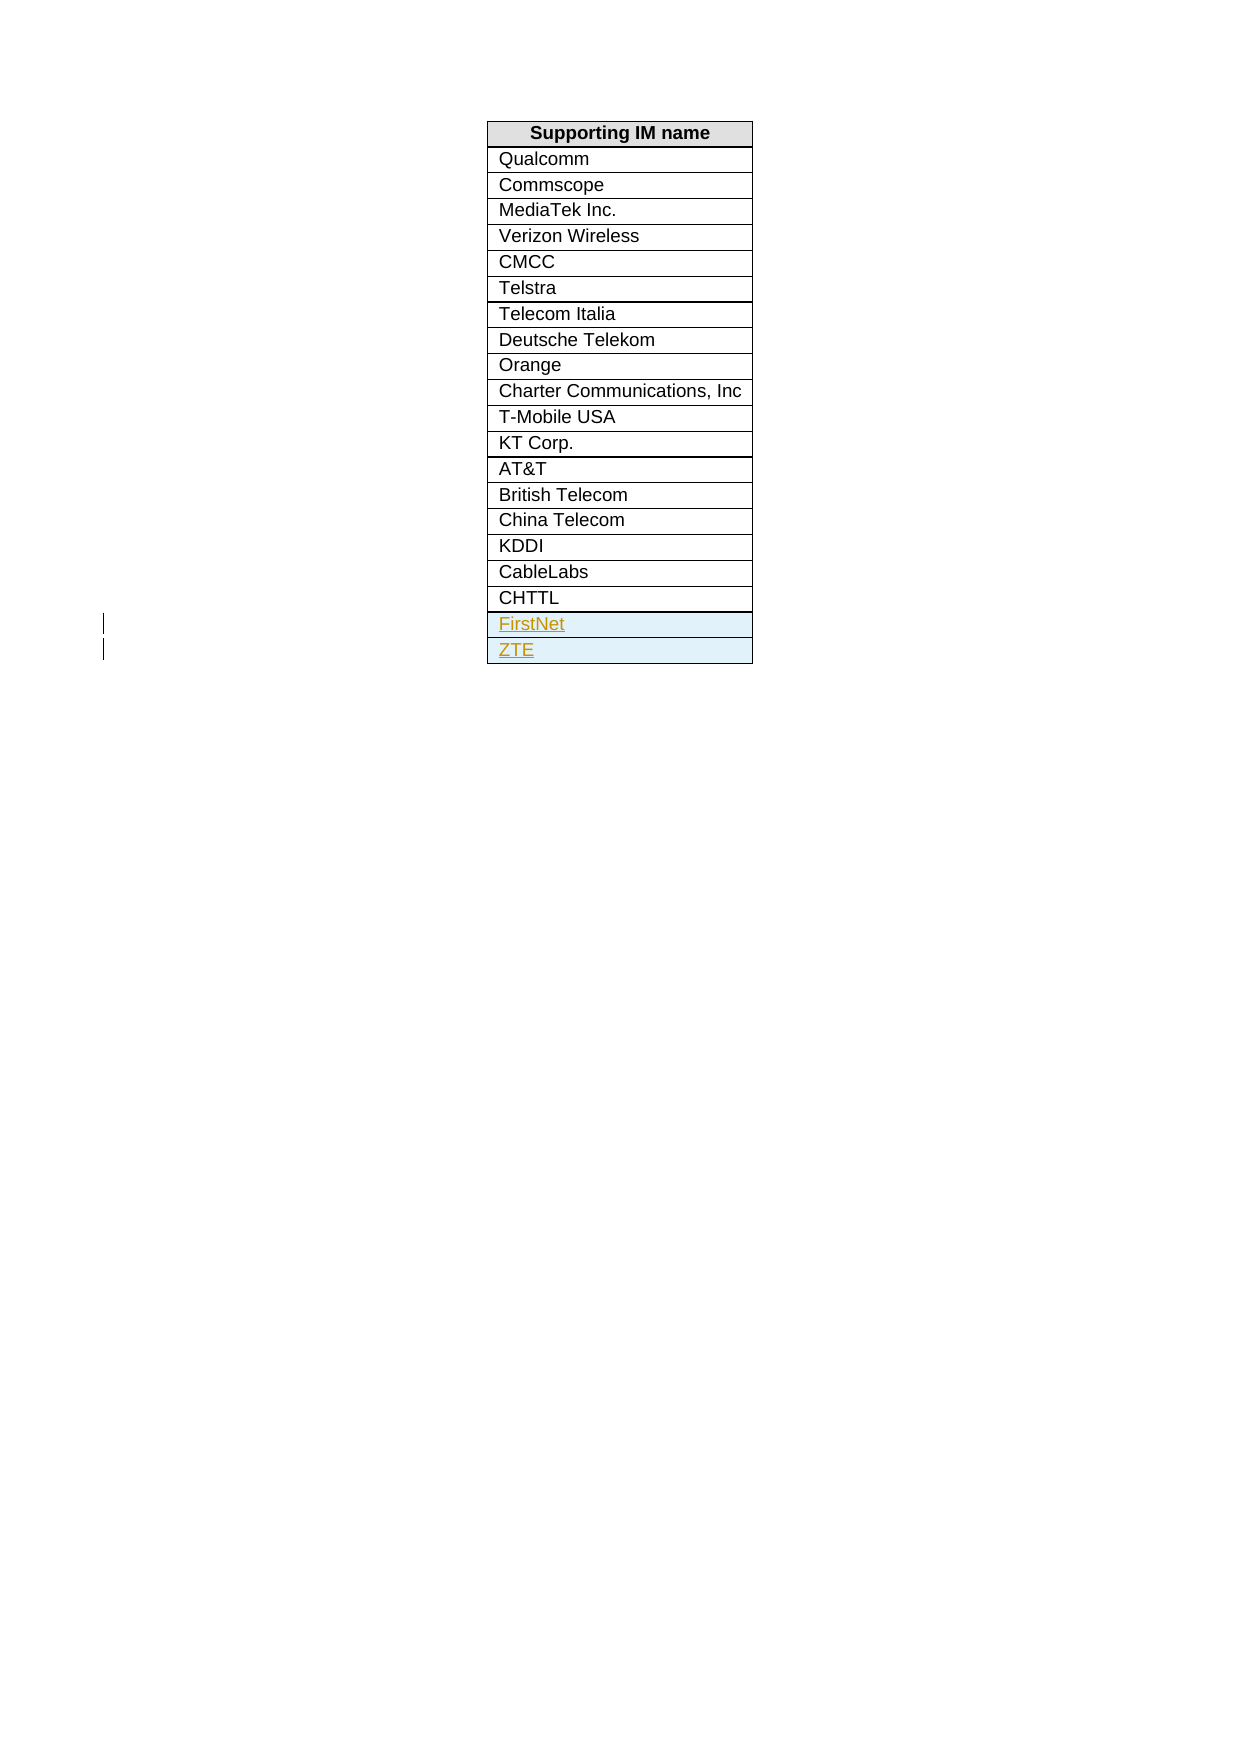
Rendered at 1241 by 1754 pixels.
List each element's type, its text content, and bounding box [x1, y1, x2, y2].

table_cell CMCC [488, 251, 752, 276]
table_cell CableLabs [488, 561, 752, 586]
table_cell KDDI [488, 535, 752, 560]
table_cell Telstra [488, 277, 752, 301]
table_cell MediaTek Inc. [488, 199, 752, 224]
table_cell KT Corp. [488, 432, 752, 456]
table_cell China Telecom [488, 509, 752, 534]
table_cell Deutsche Telekom [488, 328, 752, 353]
table_cell CHTTL [488, 587, 752, 611]
table_cell Commscope [488, 173, 752, 198]
table_cell T-Mobile USA [488, 406, 752, 431]
table_header Supporting IM name [488, 122, 752, 146]
table_cell Orange [488, 354, 752, 379]
table_cell AT&T [488, 458, 752, 482]
table_cell Telecom Italia [488, 303, 752, 327]
table_cell Verizon Wireless [488, 225, 752, 250]
table_cell Qualcomm [488, 148, 752, 172]
table_cell British Telecom [488, 483, 752, 508]
table_cell Charter Communications, Inc [488, 380, 752, 405]
